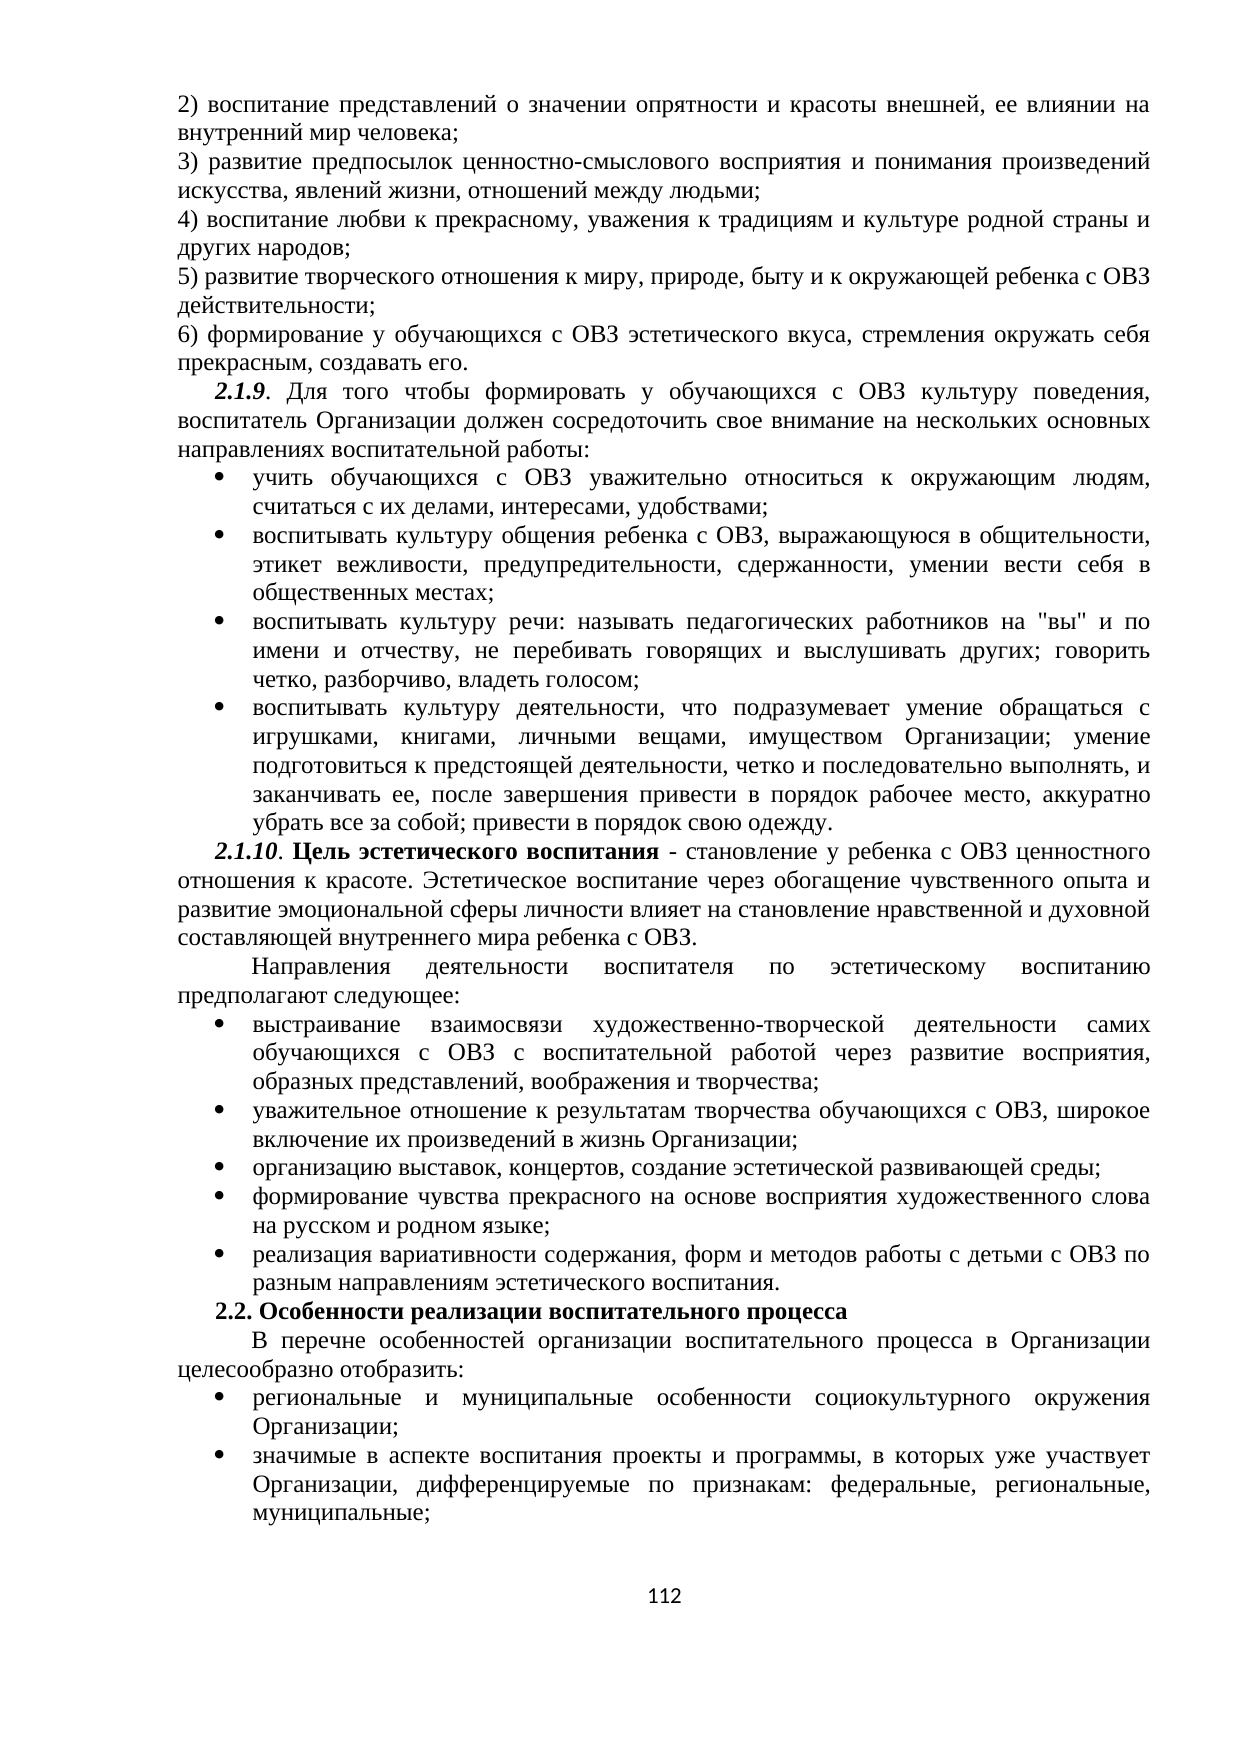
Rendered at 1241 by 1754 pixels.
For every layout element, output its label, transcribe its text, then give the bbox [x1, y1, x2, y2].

text 4) воспитание любви к прекрасному, уважения к традициям и культуре родной страны и других народов; [177, 204, 1151, 261]
text Направления деятельности воспитателя по эстетическому воспитанию предполагают следующее: [177, 951, 1151, 1009]
list организацию выставок, концертов, создание эстетической развивающей среды; [215, 1152, 1151, 1181]
list формирование чувства прекрасного на основе восприятия художественного слова на русском и родном языке; [215, 1181, 1151, 1239]
list воспитывать культуру общения ребенка с ОВЗ, выражающуюся в общительности, этикет вежливости, предупредительности, сдержанности, умении вести себя в общественных местах; [215, 520, 1151, 606]
list значимые в аспекте воспитания проекты и программы, в которых уже участвует Организации, дифференцируемые по признакам: федеральные, региональные, муниципальные; [215, 1440, 1151, 1526]
list уважительное отношение к результатам творчества обучающихся с ОВЗ, широкое включение их произведений в жизнь Организации; [215, 1095, 1151, 1152]
text 2) воспитание представлений о значении опрятности и красоты внешней, ее влиянии на внутренний мир человека; [177, 89, 1151, 146]
text 3) развитие предпосылок ценностно-смыслового восприятия и понимания произведений искусства, явлений жизни, отношений между людьми; [177, 146, 1151, 204]
list выстраивание взаимосвязи художественно-творческой деятельности самих обучающихся с ОВЗ с воспитательной работой через развитие восприятия, образных представлений, воображения и творчества; [215, 1009, 1151, 1095]
list региональные и муниципальные особенности социокультурного окружения Организации; [215, 1382, 1151, 1440]
text 6) формирование у обучающихся с ОВЗ эстетического вкуса, стремления окружать себя прекрасным, создавать его. [177, 319, 1151, 376]
text 2.2. Особенности реализации воспитательного процесса [177, 1296, 1151, 1325]
text 2.1.9. Для того чтобы формировать у обучающихся с ОВЗ культуру поведения, воспитатель Организации должен сосредоточить свое внимание на нескольких основных направлениях воспитательной работы: [177, 376, 1151, 462]
list учить обучающихся с ОВЗ уважительно относиться к окружающим людям, считаться с их делами, интересами, удобствами; [215, 462, 1151, 520]
text 5) развитие творческого отношения к миру, природе, быту и к окружающей ребенка с ОВЗ действительности; [177, 261, 1151, 319]
list реализация вариативности содержания, форм и методов работы с детьми с ОВЗ по разным направлениям эстетического воспитания. [215, 1239, 1151, 1296]
list воспитывать культуру речи: называть педагогических работников на "вы" и по имени и отчеству, не перебивать говорящих и выслушивать других; говорить четко, разборчиво, владеть голосом; [215, 606, 1151, 692]
text В перечне особенностей организации воспитательного процесса в Организации целесообразно отобразить: [177, 1325, 1151, 1382]
text 2.1.10. Цель эстетического воспитания - становление у ребенка с ОВЗ ценностного отношения к красоте. Эстетическое воспитание через обогащение чувственного опыта и развитие эмоциональной сферы личности влияет на становление нравственной и духовной составляющей внутреннего мира ребенка с ОВЗ. [177, 836, 1151, 951]
list воспитывать культуру деятельности, что подразумевает умение обращаться с игрушками, книгами, личными вещами, имуществом Организации; умение подготовиться к предстоящей деятельности, четко и последовательно выполнять, и заканчивать ее, после завершения привести в порядок рабочее место, аккуратно убрать все за собой; привести в порядок свою одежду. [215, 692, 1151, 836]
